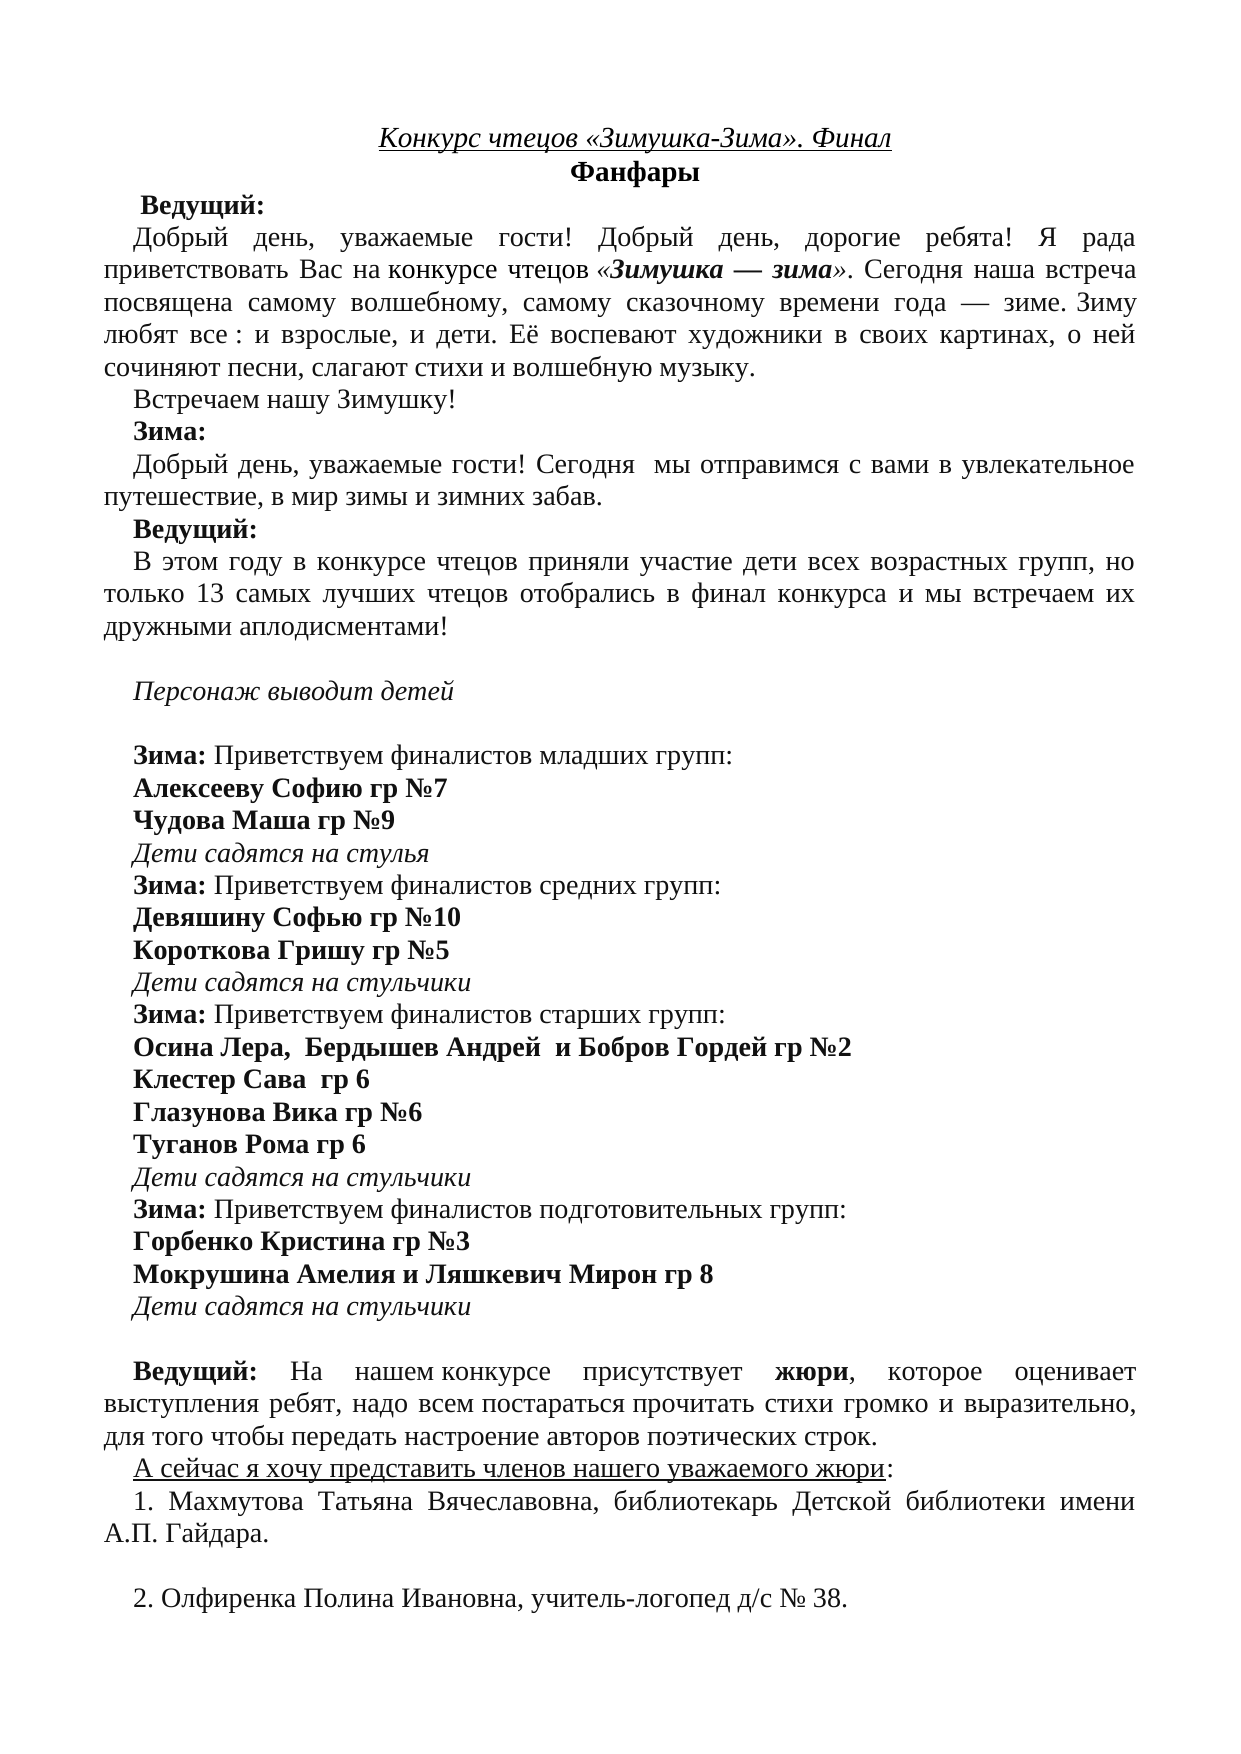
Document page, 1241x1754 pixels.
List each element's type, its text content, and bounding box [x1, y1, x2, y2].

text Ведущий: [103, 512, 1137, 544]
text Зима: Приветствуем финалистов средних групп: [103, 868, 1137, 900]
text Горбенко Кристина гр №3 [103, 1224, 1137, 1257]
text Ведущий: [103, 188, 1137, 220]
text Добрый день, уважаемые гости! Сегодня мы отправимся с вами в увлекательное путешествие, в мир зимы и зимних забав. [103, 447, 1137, 512]
text Ведущий: На нашем конкурсе присутствует жюри, которое оценивает выступления ребят, надо всем постараться прочитать стихи громко и выразительно, для того чтобы передать настроение авторов поэтических строк. [103, 1354, 1137, 1451]
text Дети садятся на стульчики [103, 1159, 1137, 1192]
text Зима: Приветствуем финалистов старших групп: [103, 998, 1137, 1030]
text 2. Олфиренка Полина Ивановна, учитель-логопед д/с № 38. [103, 1581, 1137, 1613]
text Мокрушина Амелия и Ляшкевич Мирон гр 8 [103, 1257, 1137, 1289]
text А сейчас я хочу представить членов нашего уважаемого жюри: [103, 1451, 1137, 1483]
text Клестер Сава гр 6 [103, 1062, 1137, 1095]
text Алексееву Софию гр №7 [103, 771, 1137, 803]
text Чудова Маша гр №9 [103, 803, 1137, 836]
text Зима: [103, 414, 1137, 447]
text Дети садятся на стульчики [103, 965, 1137, 998]
text 1. Махмутова Татьяна Вячеславовна, библиотекарь Детской библиотеки имени А.П. Гайдара. [103, 1483, 1137, 1548]
text Девяшину Софью гр №10 [103, 900, 1137, 933]
text Встречаем нашу Зимушку! [103, 382, 1137, 414]
text Зима: Приветствуем финалистов подготовительных групп: [103, 1192, 1137, 1224]
text Дети садятся на стульчики [103, 1289, 1137, 1322]
text Осина Лера, Бердышев Андрей и Бобров Гордей гр №2 [103, 1030, 1137, 1062]
text Фанфары [59, 154, 1137, 188]
text Конкурс чтецов «Зимушка-Зима». Финал [59, 121, 1137, 154]
text Зима: Приветствуем финалистов младших групп: [103, 738, 1137, 771]
text Добрый день, уважаемые гости! Добрый день, дорогие ребята! Я рада приветствовать Вас на конкурсе чтецов «Зимушка — зима». Сегодня наша встреча посвящена самому волшебному, самому сказочному времени года — зиме. Зиму любят все : и взрослые, и дети. Её воспевают художники в своих картинах, о ней сочиняют песни, слагают стихи и волшебную музыку. [103, 220, 1137, 382]
text Короткова Гришу гр №5 [103, 933, 1137, 965]
text Дети садятся на стулья [103, 836, 1137, 868]
text В этом году в конкурсе чтецов приняли участие дети всех возрастных групп, но только 13 самых лучших чтецов отобрались в финал конкурса и мы встречаем их дружными аплодисментами! [103, 544, 1137, 641]
text Персонаж выводит детей [103, 674, 1137, 706]
text Глазунова Вика гр №6 [103, 1095, 1137, 1127]
text Туганов Рома гр 6 [103, 1127, 1137, 1159]
